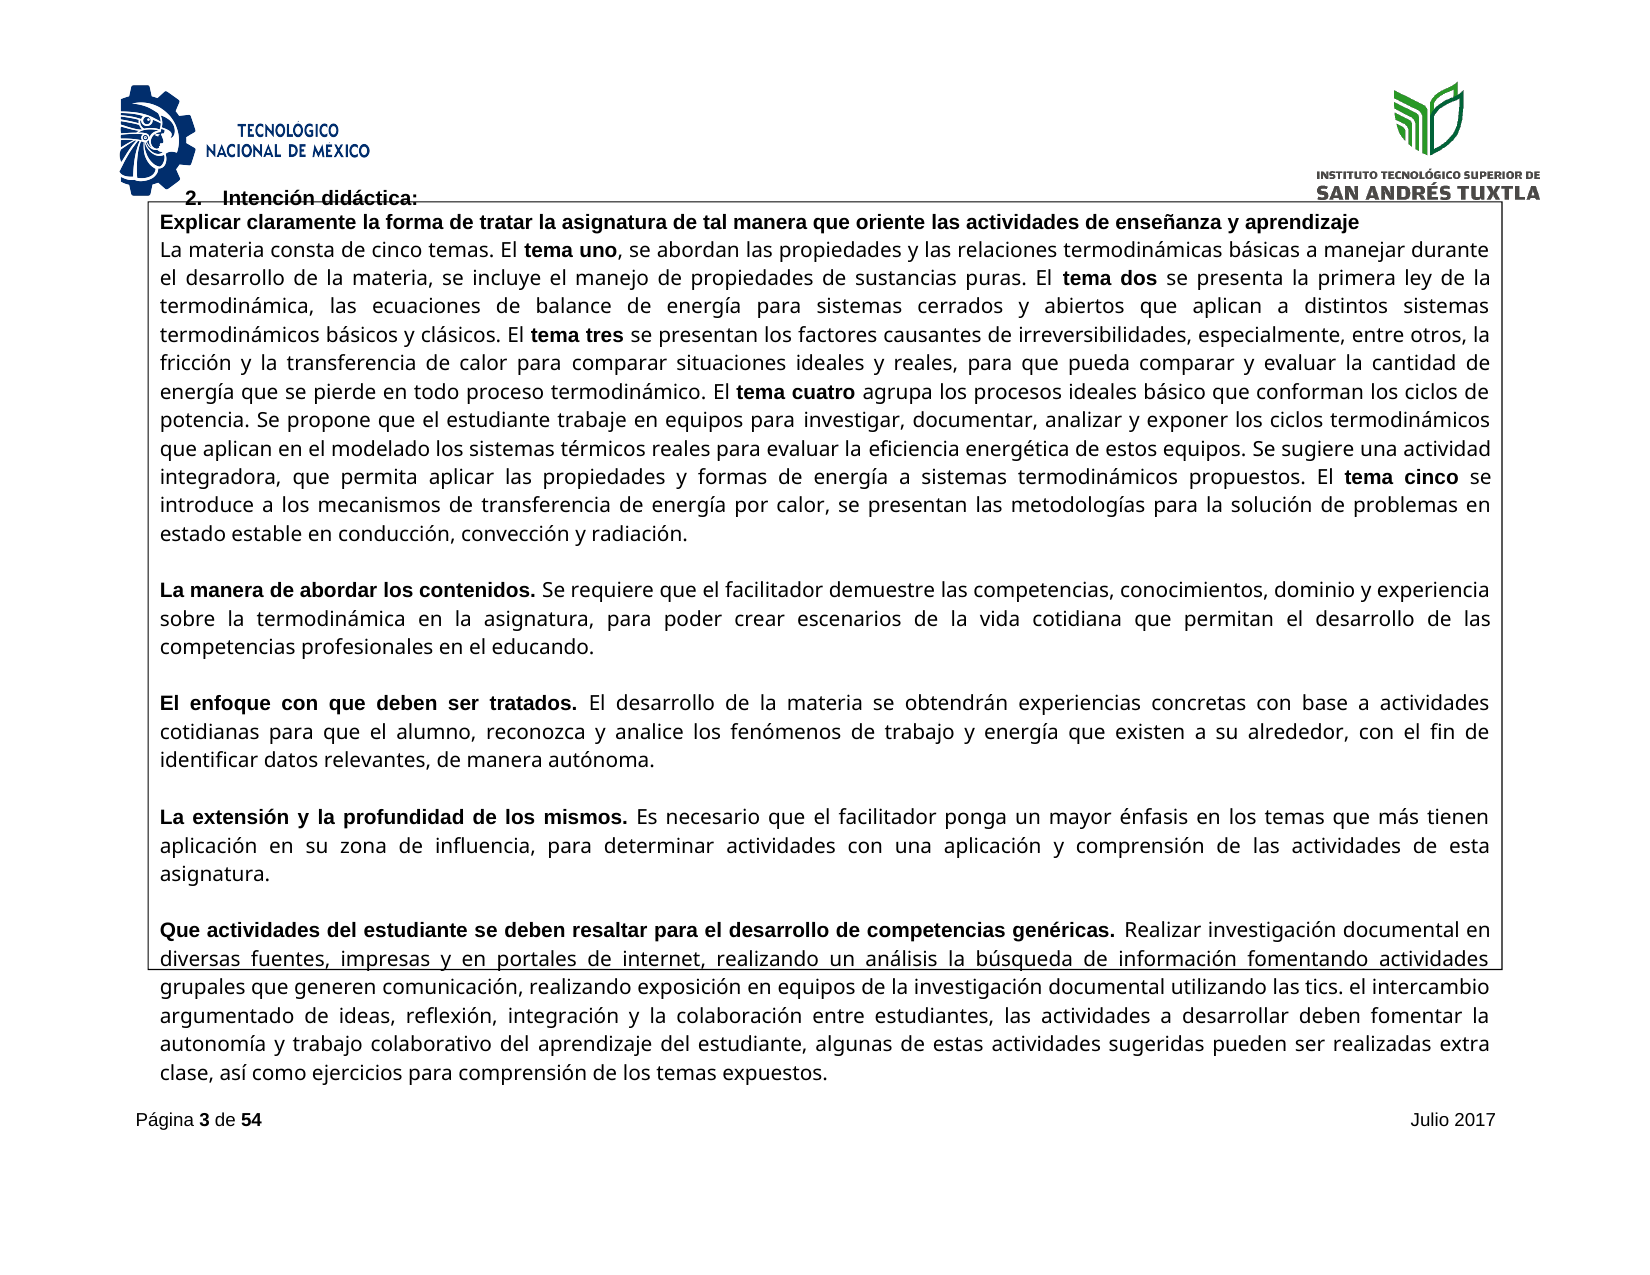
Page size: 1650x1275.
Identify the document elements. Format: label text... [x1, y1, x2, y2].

text La extensión y la profundidad de los mismos. Es necesario que el facilitador ponga un mayor énfasis en los temas que más tienen aplicación en su zona de influencia, para determinar actividades con una aplicación y comprensión de las actividades de esta asignatura. [159, 802, 1491, 888]
text El enfoque con que deben ser tratados. El desarrollo de la materia se obtendrán experiencias concretas con base a actividades cotidianas para que el alumno, reconozca y analice los fenómenos de trabajo y energía que existen a su alrededor, con el fin de identificar datos relevantes, de manera autónoma. [159, 688, 1491, 774]
subtitle Explicar claramente la forma de tratar la asignatura de tal manera que oriente las actividades de enseñanza y aprendizaje [159, 211, 1606, 235]
list Intención didáctica: [185, 186, 1606, 210]
text La manera de abordar los contenidos. Se requiere que el facilitador demuestre las competencias, conocimientos, dominio y experiencia sobre la termodinámica en la asignatura, para poder crear escenarios de la vida cotidiana que permitan el desarrollo de las competencias profesionales en el educando. [159, 576, 1490, 661]
picture [1317, 81, 1540, 186]
text La materia consta de cinco temas. El tema uno, se abordan las propiedades y las relaciones termodinámicas básicas a manejar durante el desarrollo de la materia, se incluye el manejo de propiedades de sustancias puras. El tema dos se presenta la primera ley de la termodinámica, las ecuaciones de balance de energía para sistemas cerrados y abiertos que aplican a distintos sistemas termodinámicos básicos y clásicos. El tema tres se presentan los factores causantes de irreversibilidades, especialmente, entre otros, la fricción y la transferencia de calor para comparar situaciones ideales y reales, para que pueda comparar y evaluar la cantidad de energía que se pierde en todo proceso termodinámico. El tema cuatro agrupa los procesos ideales básico que conforman los ciclos de potencia. Se propone que el estudiante trabaje en equipos para investigar, documentar, analizar y exponer los ciclos termodinámicos que aplican en el modelado los sistemas térmicos reales para evaluar la eficiencia energética de estos equipos. Se sugiere una actividad integradora, que permita aplicar las propiedades y formas de energía a sistemas termodinámicos propuestos. El tema cinco se introduce a los mecanismos de transferencia de energía por calor, se presentan las metodologías para la solución de problemas en estado estable en conducción, convección y radiación. [159, 235, 1491, 547]
text Que actividades del estudiante se deben resaltar para el desarrollo de competencias genéricas. Realizar investigación documental en diversas fuentes, impresas y en portales de internet, realizando un análisis la búsqueda de información fomentando actividades grupales que generen comunicación, realizando exposición en equipos de la investigación documental utilizando las tics. el intercambio argumentado de ideas, reflexión, integración y la colaboración entre estudiantes, las actividades a desarrollar deben fomentar la autonomía y trabajo colaborativo del aprendizaje del estudiante, algunas de estas actividades sugeridas pueden ser realizadas extra clase, así como ejercicios para comprensión de los temas expuestos. [159, 915, 1491, 1086]
picture [110, 81, 379, 200]
